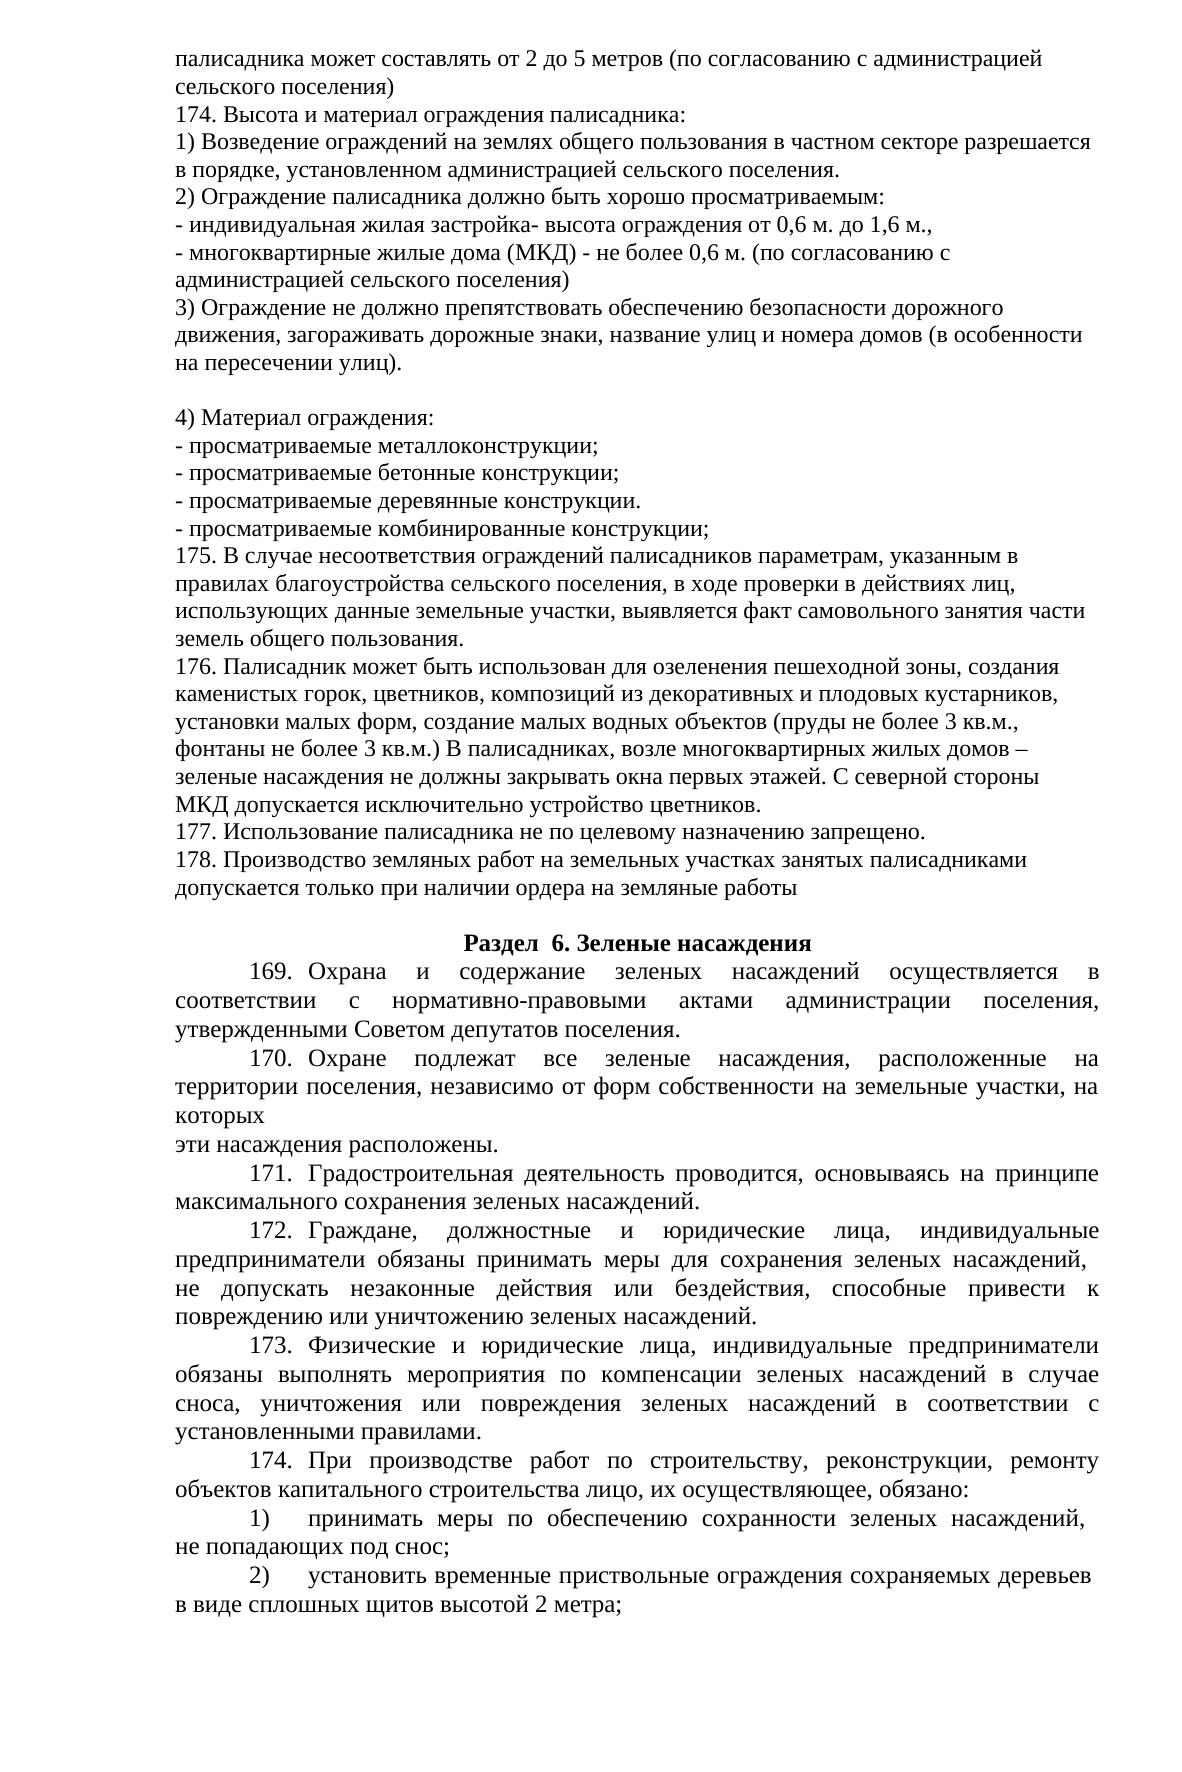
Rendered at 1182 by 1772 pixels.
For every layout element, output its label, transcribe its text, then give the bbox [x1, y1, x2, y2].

text 178. Производство земляных работ на земельных участках занятых палисадниками допускается только при наличии ордера на земляные работы [175, 845, 1100, 900]
text 3) Ограждение не должно препятствовать обеспечению безопасности дорожного движения, загораживать дорожные знаки, название улиц и номера домов (в особенности на пересечении улиц). [175, 293, 1100, 376]
list Физические и юридические лица, индивидуальные предприниматели обязаны выполнять мероприятия по компенсации зеленых насаждений в случае сноса, уничтожения или повреждения зеленых насаждений в соответствии с установленными правилами. [175, 1330, 1100, 1445]
list принимать меры по обеспечению сохранности зеленых насаждений, не попадающих под снос; [175, 1503, 1100, 1560]
list Граждане, должностные и юридические лица, индивидуальные предприниматели обязаны принимать меры для сохранения зеленых насаждений, не допускать незаконные действия или бездействия, способные привести к повреждению или уничтожению зеленых насаждений. [175, 1215, 1100, 1330]
text - просматриваемые бетонные конструкции; [175, 458, 1100, 486]
text 177. Использование палисадника не по целевому назначению запрещено. [175, 817, 1100, 845]
text - просматриваемые металлоконструкции; [175, 431, 1100, 458]
list Охрана и содержание зеленых насаждений осуществляется в соответствии с нормативно-правовыми актами администрации поселения, утвержденными Советом депутатов поселения. [175, 956, 1100, 1043]
text 4) Материал ограждения: [175, 403, 1100, 431]
text 175. В случае несоответствия ограждений палисадников параметрам, указанным в правилах благоустройства сельского поселения, в ходе проверки в действиях лиц, использующих данные земельные участки, выявляется факт самовольного занятия части земель общего пользования. [175, 541, 1100, 652]
list установить временные приствольные ограждения сохраняемых деревьев в виде сплошных щитов высотой ; [175, 1560, 1100, 1618]
text - индивидуальная жилая застройка- высота ограждения от 0,6 м. до 1,6 м., [175, 210, 1100, 238]
text - многоквартирные жилые дома (МКД) - не более 0,6 м. (по согласованию с администрацией сельского поселения) [175, 238, 1100, 293]
text Раздел 6. Зеленые насаждения [175, 928, 1100, 956]
list При производстве работ по строительству, реконструкции, ремонту объектов капитального строительства лицо, их осуществляющее, обязано: [175, 1445, 1100, 1503]
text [175, 44, 1100, 99]
list Градостроительная деятельность проводится, основываясь на принципе максимального сохранения зеленых насаждений. [175, 1158, 1100, 1215]
text 2) Ограждение палисадника должно быть хорошо просматриваемым: [175, 182, 1100, 210]
text 1) Возведение ограждений на землях общего пользования в частном секторе разрешается в порядке, установленном администрацией сельского поселения. [175, 127, 1100, 182]
text 174. Высота и материал ограждения палисадника: [175, 99, 1100, 127]
text - просматриваемые деревянные конструкции. [175, 486, 1100, 514]
text - просматриваемые комбинированные конструкции; [175, 514, 1100, 541]
list Охране подлежат все зеленые насаждения, расположенные на территории поселения, независимо от форм собственности на земельные участки, на которых эти насаждения расположены. [175, 1043, 1100, 1158]
text 176. Палисадник может быть использован для озеленения пешеходной зоны, создания каменистых горок, цветников, композиций из декоративных и плодовых кустарников, установки малых форм, создание малых водных объектов (пруды не более 3 кв.м., фонтаны не более 3 кв.м.) В палисадниках, возле многоквартирных жилых домов – зеленые насаждения не должны закрывать окна первых этажей. С северной стороны МКД допускается исключительно устройство цветников. [175, 652, 1100, 817]
